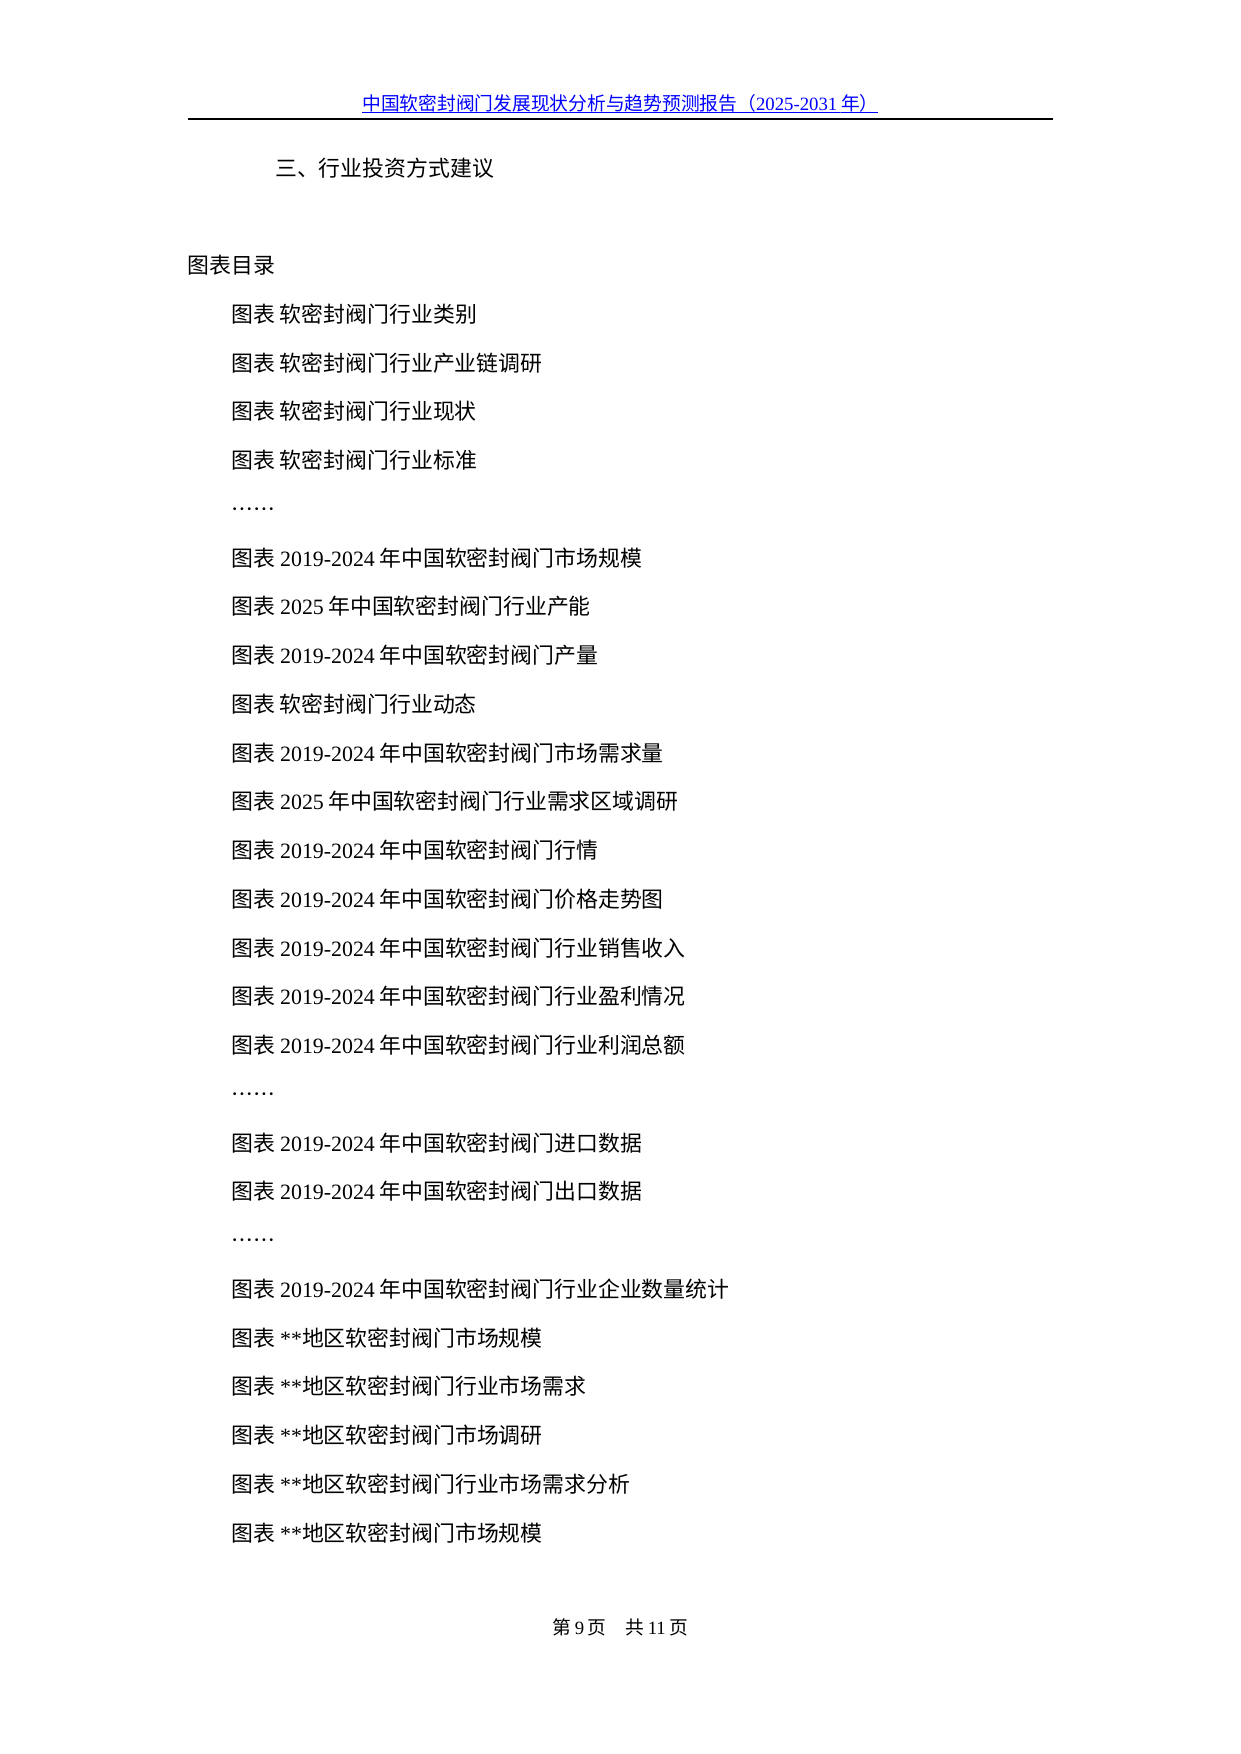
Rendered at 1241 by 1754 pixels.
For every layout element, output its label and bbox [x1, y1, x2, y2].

text [187, 150, 1053, 1548]
